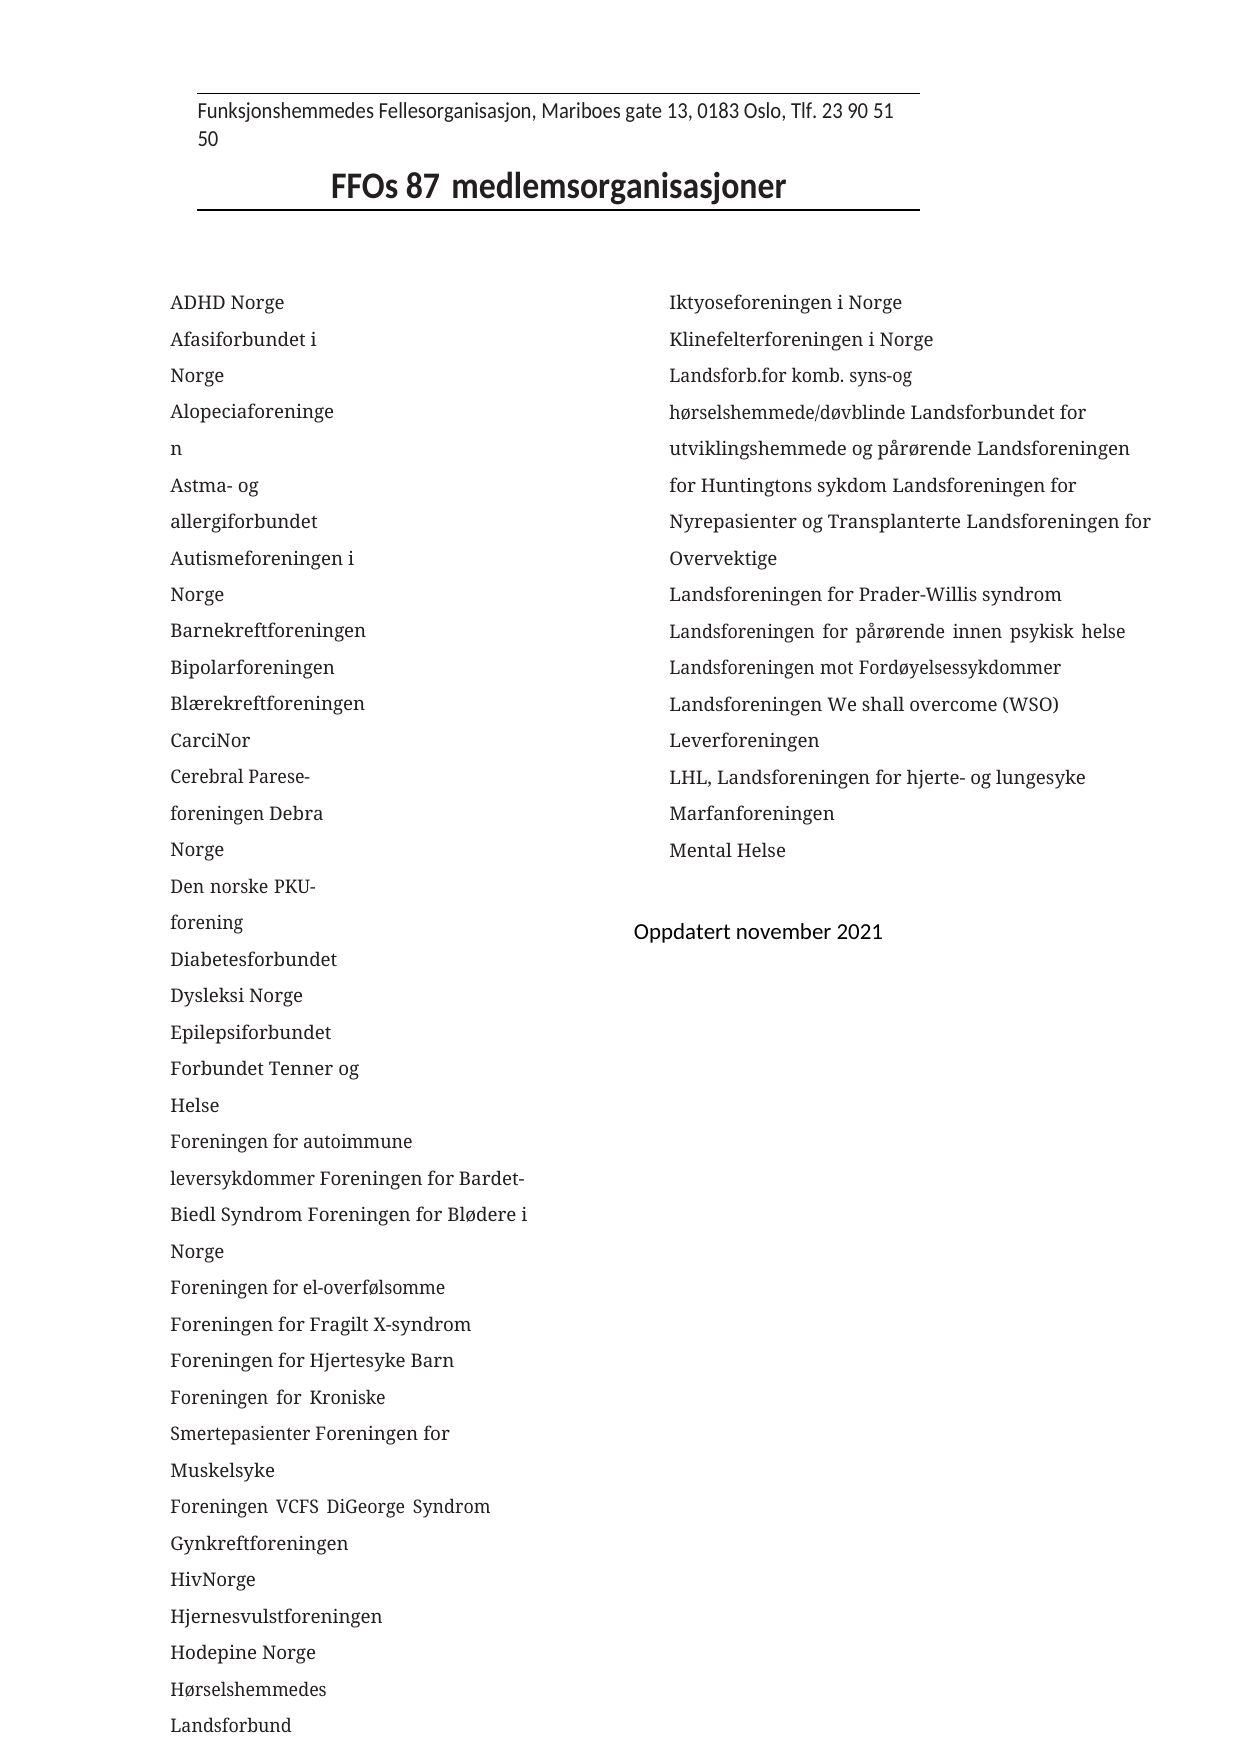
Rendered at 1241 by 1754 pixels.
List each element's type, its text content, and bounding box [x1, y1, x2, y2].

text Cerebral Parese-foreningen Debra Norge [170, 764, 372, 862]
text Foreningen for el-overfølsomme Foreningen for Fragilt X-syndrom Foreningen for Hjertesyke Barn Foreningen for Kroniske Smertepasienter Foreningen for Muskelsyke [170, 1275, 477, 1482]
text HivNorge Hjernesvulstforeningen Hodepine Norge Hørselshemmedes Landsforbund Iktyoseforeningen i Norge Klinefelterforeningen i Norge [170, 1567, 412, 1738]
text LHL, Landsforeningen for hjerte- og lungesyke Marfanforeningen [669, 764, 1092, 826]
text Foreningen VCFS DiGeorge Syndrom Gynkreftforeningen [170, 1494, 528, 1556]
text Oppdatert november 2021 [634, 917, 1153, 945]
text Landsforeningen for Prader-Willis syndrom Landsforeningen for pårørende innen psykisk helse Landsforeningen mot Fordøyelsessykdommer Landsforeningen We shall overcome (WSO) Leverforeningen [669, 582, 1153, 753]
subtitle Funksjonshemmedes Fellesorganisasjon, Mariboes gate 13, 0183 Oslo, Tlf. 23 90 51 50 [197, 94, 920, 152]
text Astma- og allergiforbundet Autismeforeningen i Norge Barnekreftforeningen Bipolarforeningen Blærekreftforeningen CarciNor [170, 472, 372, 753]
text Landsforb.for komb. syns-og hørselshemmede/døvblinde Landsforbundet for utviklingshemmede og pårørende Landsforeningen for Huntingtons sykdom Landsforeningen for Nyrepasienter og Transplanterte Landsforeningen for Overvektige [669, 363, 1153, 570]
subtitle FFOs 87 medlemsorganisasjoner [197, 162, 920, 209]
text Foreningen for autoimmune leversykdommer Foreningen for Bardet-Biedl Syndrom Foreningen for Blødere i Norge [170, 1129, 528, 1264]
text HivNorge Hjernesvulstforeningen Hodepine Norge Hørselshemmedes Landsforbund Iktyoseforeningen i Norge Klinefelterforeningen i Norge [669, 289, 977, 351]
text Mental Helse [669, 837, 1153, 863]
text ADHD Norge Afasiforbundet i Norge Alopeciaforeningen [170, 289, 342, 461]
text Den norske PKU-forening Diabetesforbundet Dysleksi Norge Epilepsiforbundet Forbundet Tenner og Helse [170, 873, 371, 1117]
